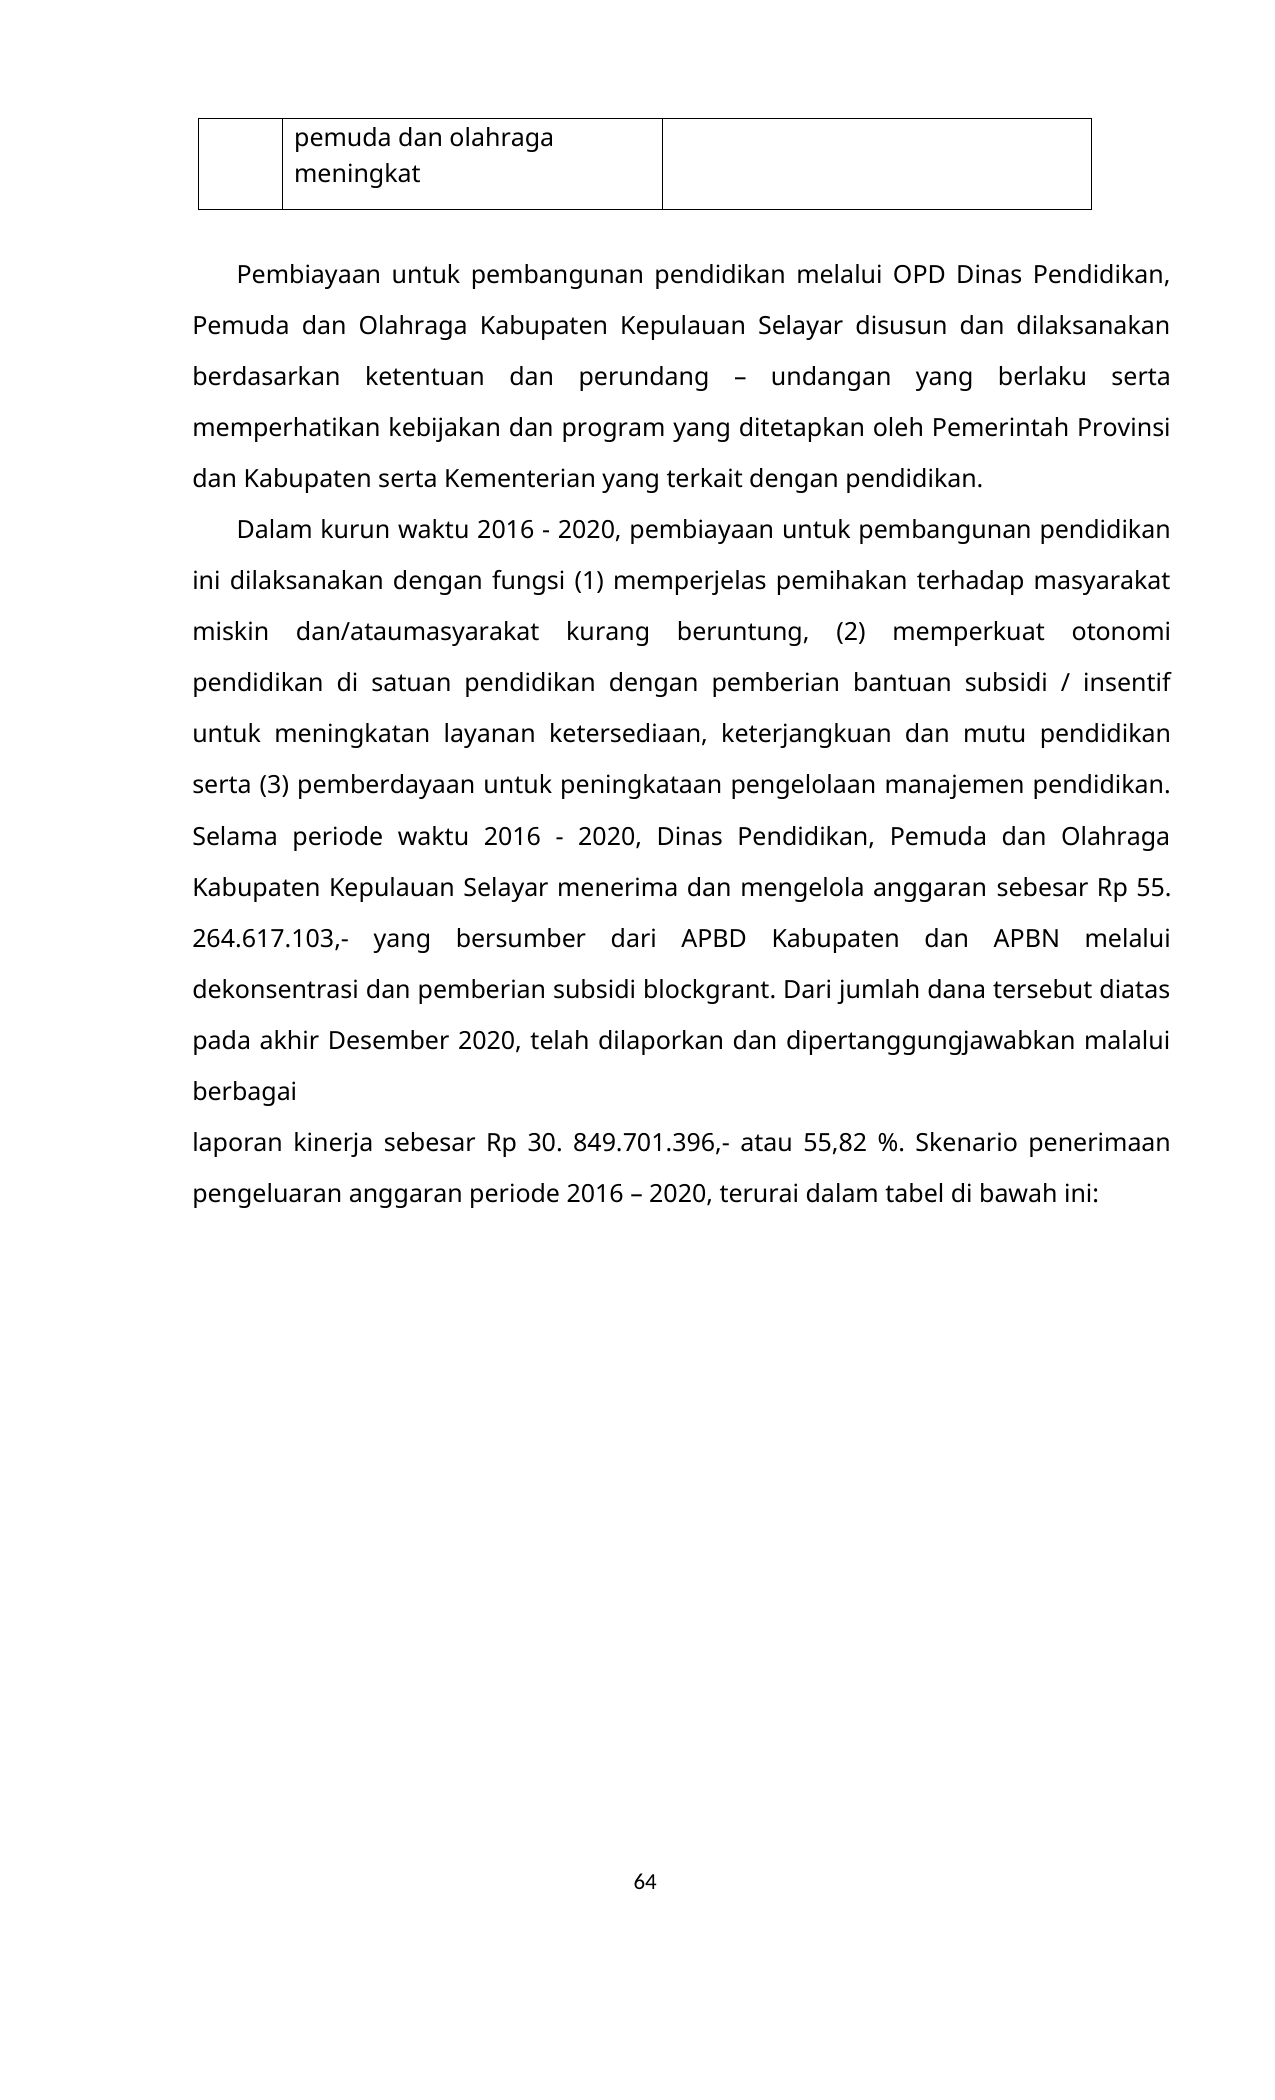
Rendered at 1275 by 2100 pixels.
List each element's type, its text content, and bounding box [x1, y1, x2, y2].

table_cell 5 [199, 119, 282, 209]
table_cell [283, 119, 662, 209]
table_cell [663, 119, 1091, 209]
text laporan kinerja sebesar Rp 30. 849.701.396,- atau 55,82 %. Skenario penerimaan pengeluaran anggaran periode 2016 – 2020, terurai dalam tabel di bawah ini: [192, 1124, 1172, 1209]
text Dalam kurun waktu 2016 - 2020, pembiayaan untuk pembangunan pendidikan ini dilaksanakan dengan fungsi (1) memperjelas pemihakan terhadap masyarakat miskin dan/ataumasyarakat kurang beruntung, (2) memperkuat otonomi pendidikan di satuan pendidikan dengan pemberian bantuan subsidi / insentif untuk meningkatan layanan ketersediaan, keterjangkuan dan mutu pendidikan serta (3) pemberdayaan untuk peningkataan pengelolaan manajemen pendidikan. Selama periode waktu 2016 - 2020, Dinas Pendidikan, Pemuda dan Olahraga Kabupaten Kepulauan Selayar menerima dan mengelola anggaran sebesar Rp 55. 264.617.103,- yang bersumber dari APBD Kabupaten dan APBN melalui dekonsentrasi dan pemberian subsidi blockgrant. Dari jumlah dana tersebut diatas pada akhir Desember 2020, telah dilaporkan dan dipertanggungjawabkan malalui berbagai [192, 512, 1172, 1107]
text Pembiayaan untuk pembangunan pendidikan melalui OPD Dinas Pendidikan, Pemuda dan Olahraga Kabupaten Kepulauan Selayar disusun dan dilaksanakan berdasarkan ketentuan dan perundang – undangan yang berlaku serta memperhatikan kebijakan dan program yang ditetapkan oleh Pemerintah Provinsi dan Kabupaten serta Kementerian yang terkait dengan pendidikan. [192, 257, 1172, 495]
